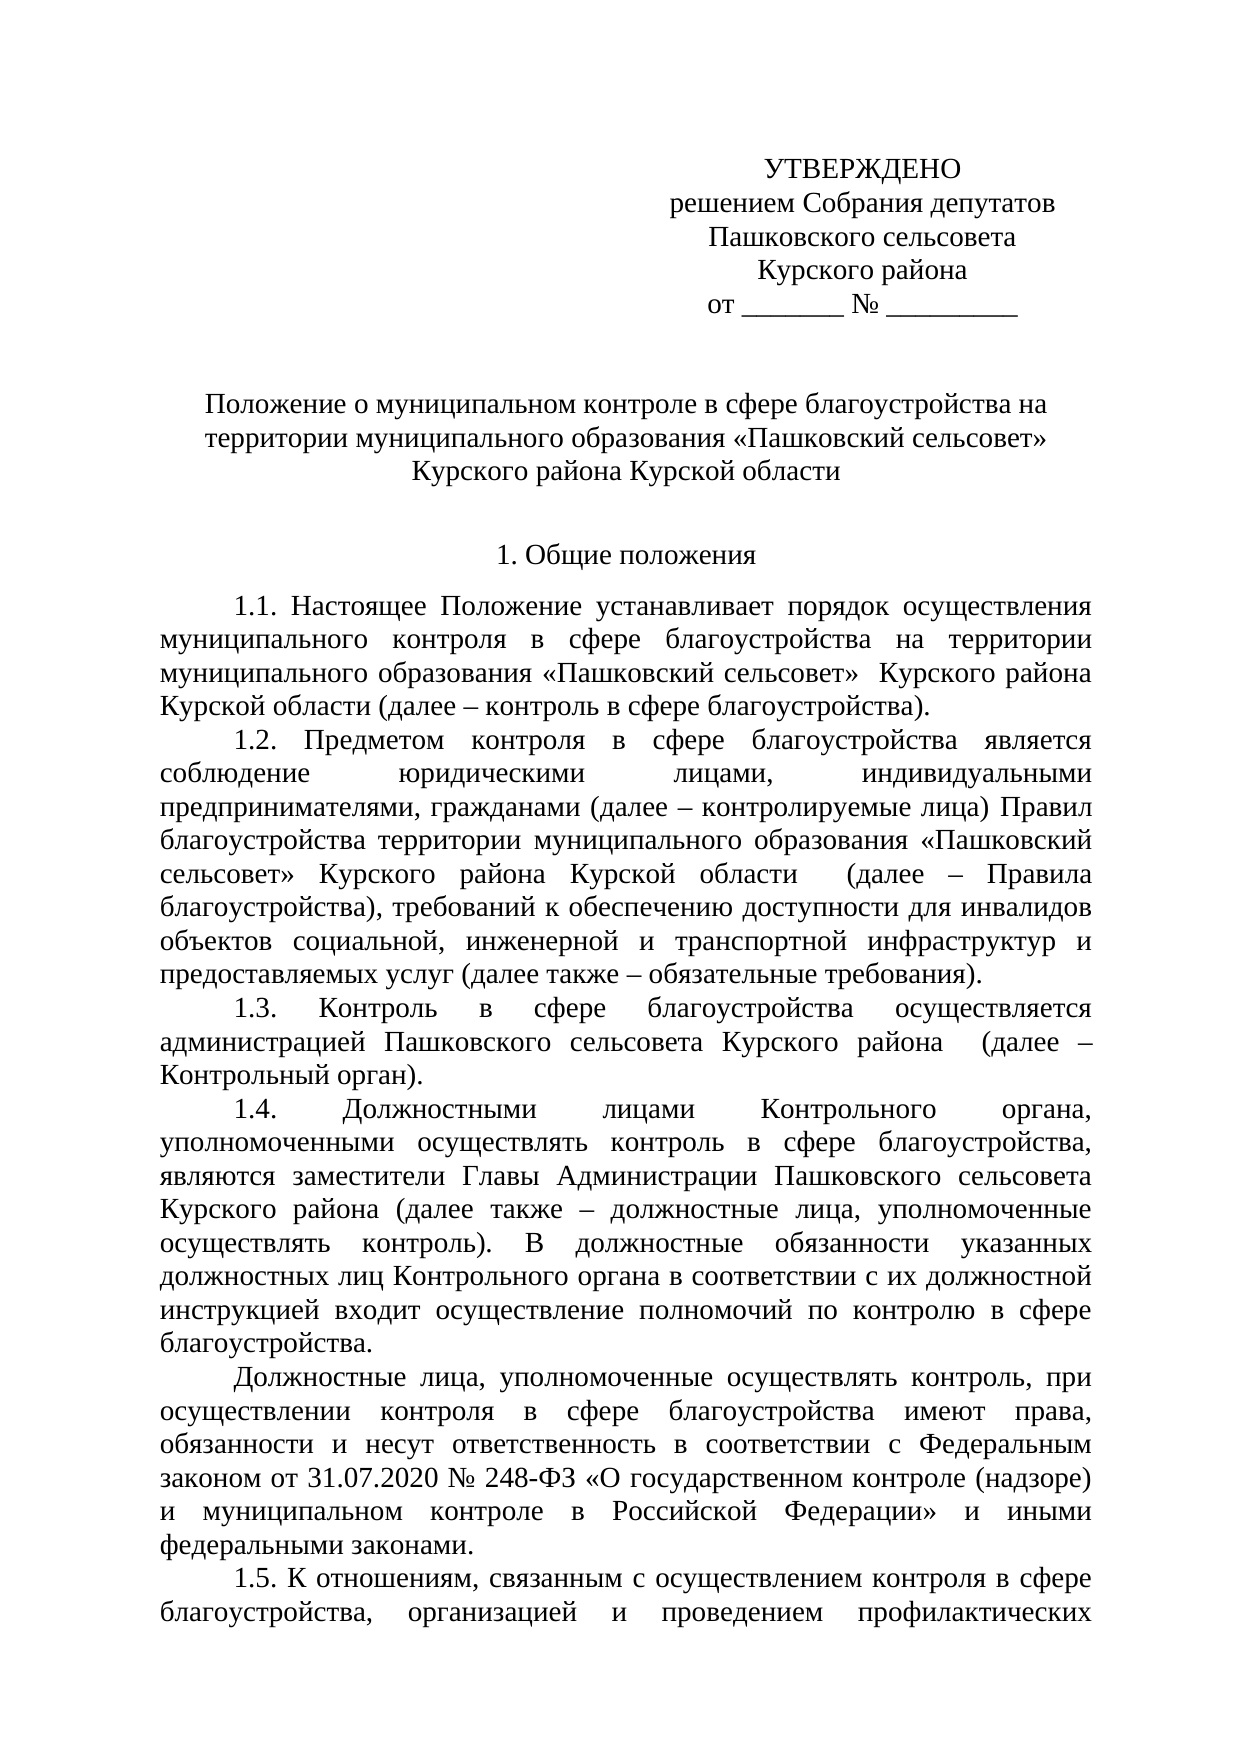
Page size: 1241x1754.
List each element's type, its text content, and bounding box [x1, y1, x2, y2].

text 1.2. Предметом контроля в сфере благоустройства является соблюдение юридическими лицами, индивидуальными предпринимателями, гражданами (далее – контролируемые лица) Правил благоустройства территории муниципального образования «Пашковский сельсовет» Курского района Курской области (далее – Правила благоустройства), требований к обеспечению доступности для инвалидов объектов социальной, инженерной и транспортной инфраструктур и предоставляемых услуг (далее также – обязательные требования). [159, 722, 1092, 990]
text 1. Общие положения [159, 537, 1092, 571]
text от _______ № _________ [632, 286, 1092, 319]
text Должностные лица, уполномоченные осуществлять контроль, при осуществлении контроля в сфере благоустройства имеют права, обязанности и несут ответственность в соответствии с Федеральным законом от 31.07.2020 № 248-ФЗ «О государственном контроле (надзоре) и муниципальном контроле в Российской Федерации» и иными федеральными законами. [159, 1359, 1092, 1560]
text 1.3. Контроль в сфере благоустройства осуществляется администрацией Пашковского сельсовета Курского района (далее – Контрольный орган). [159, 990, 1092, 1091]
text Положение о муниципальном контроле в сфере благоустройства на территории муниципального образования «Пашковский сельсовет» [159, 386, 1092, 453]
text 1.4. Должностными лицами Контрольного органа, уполномоченными осуществлять контроль в сфере благоустройства, являются заместители Главы Администрации Пашковского сельсовета Курского района (далее также – должностные лица, уполномоченные осуществлять контроль). В должностные обязанности указанных должностных лиц Контрольного органа в соответствии с их должностной инструкцией входит осуществление полномочий по контролю в сфере благоустройства. [159, 1091, 1092, 1359]
text 1.1. Настоящее Положение устанавливает порядок осуществления муниципального контроля в сфере благоустройства на территории муниципального образования «Пашковский сельсовет» Курского района Курской области (далее – контроль в сфере благоустройства). [159, 588, 1092, 722]
text Курского района Курской области [159, 453, 1092, 487]
text УТВЕРЖДЕНО [632, 152, 1092, 185]
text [159, 1560, 1092, 1627]
text Курского района [632, 252, 1092, 286]
text решением Собрания депутатов Пашковского сельсовета [632, 185, 1092, 252]
